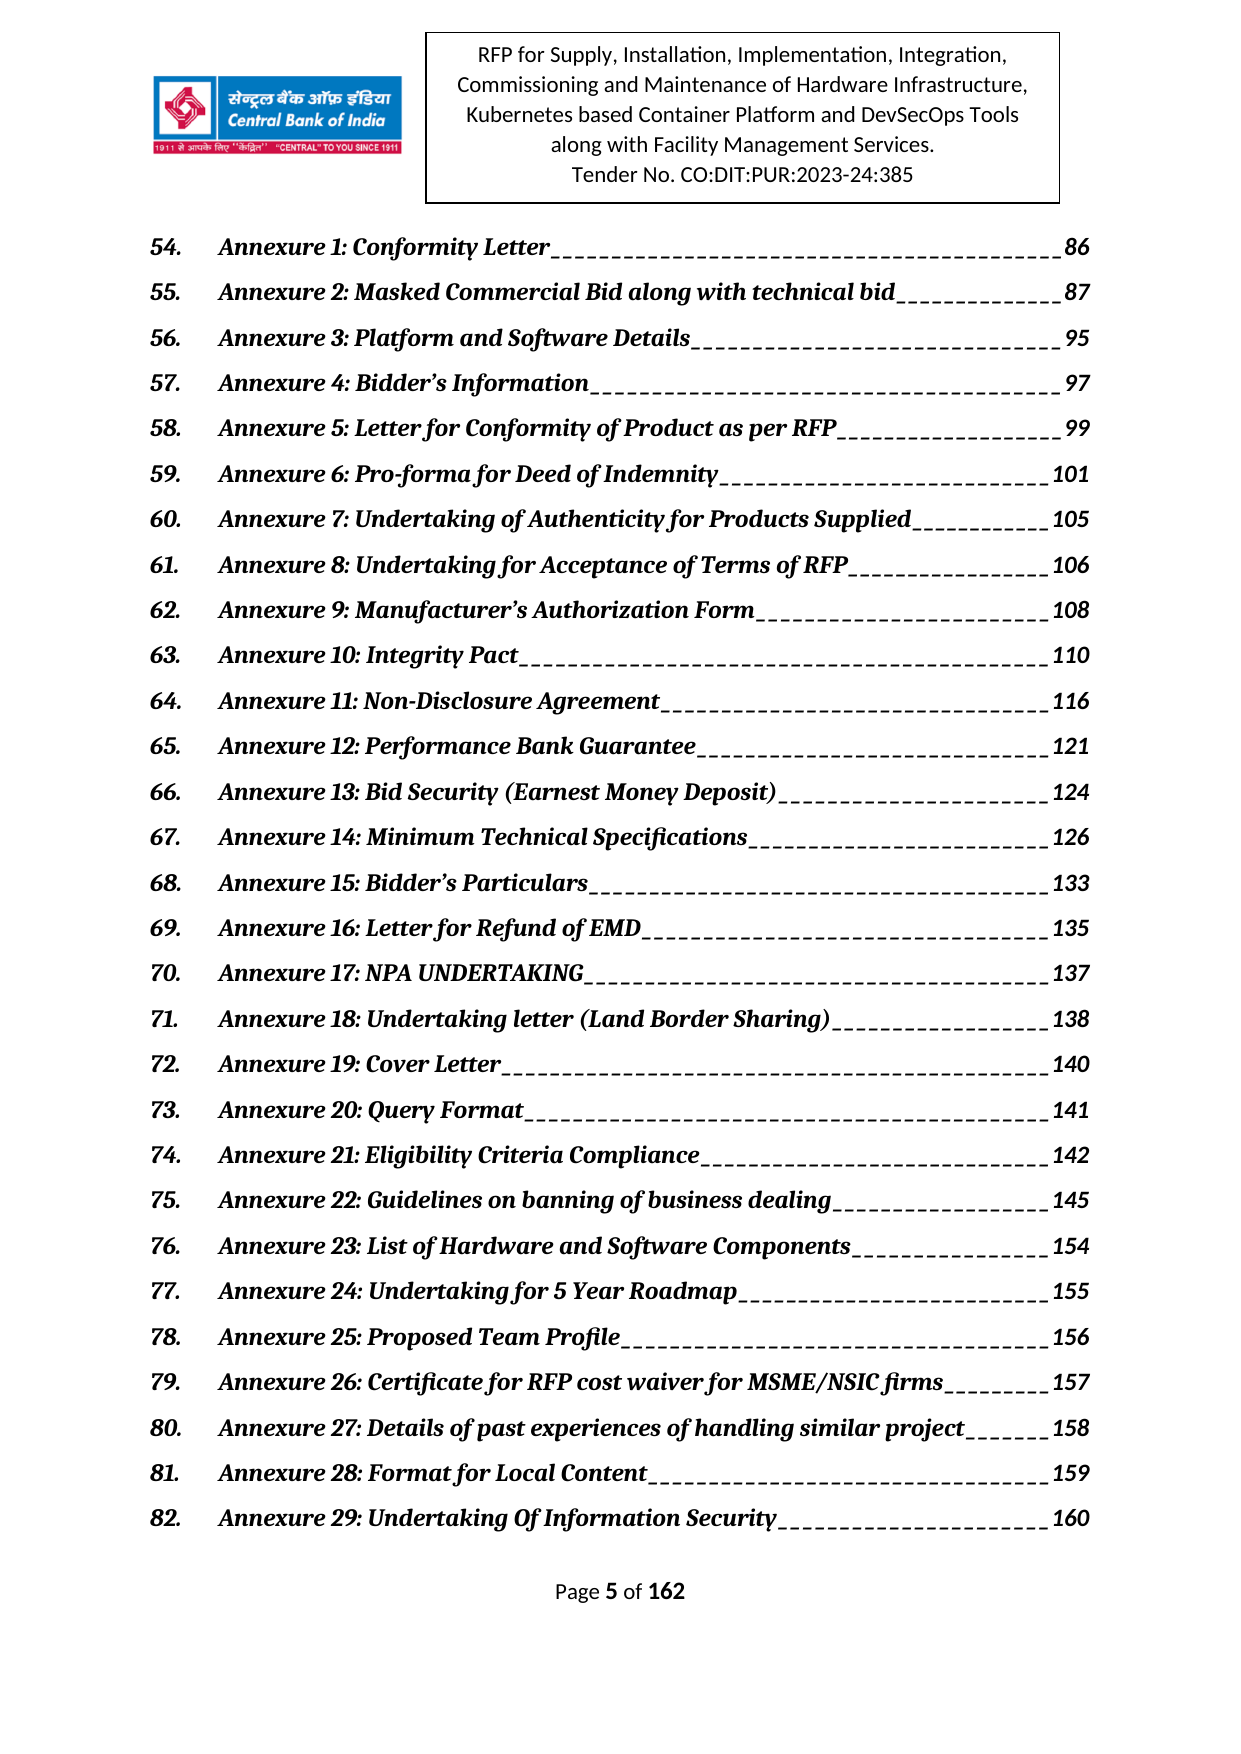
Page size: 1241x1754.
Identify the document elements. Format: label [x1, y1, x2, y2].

picture [150, 73, 404, 156]
